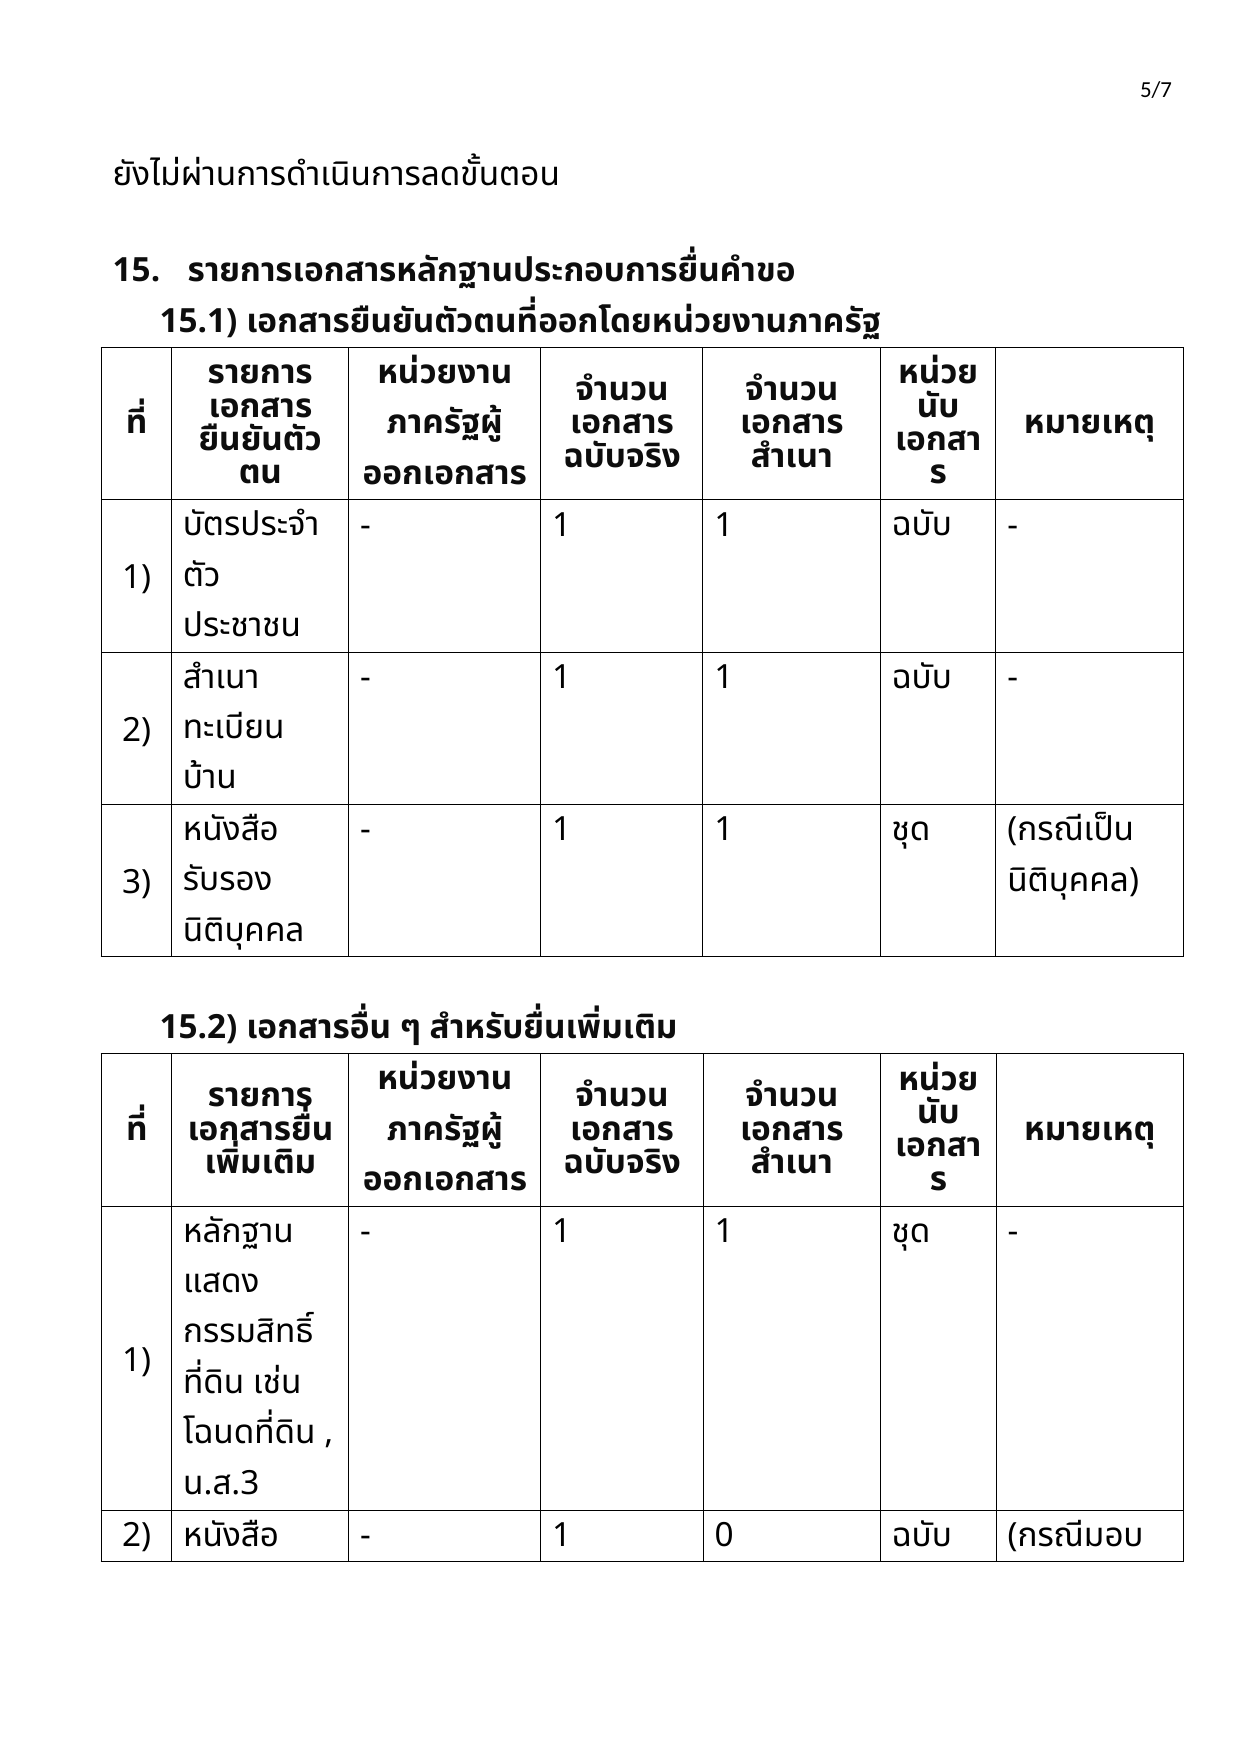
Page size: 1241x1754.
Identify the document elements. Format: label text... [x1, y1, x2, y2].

table_header หมายเหตุ [996, 348, 1183, 499]
table_cell - [996, 500, 1183, 652]
table_cell ชุด [881, 805, 995, 956]
table_cell ฉบับ [881, 653, 995, 804]
table_cell หลักฐานแสดงกรรมสิทธิ์ที่ดิน เช่น โฉนดที่ดิน , น.ส.3 [172, 1207, 348, 1509]
table_cell ฉบับ [881, 1511, 996, 1561]
table_cell - [349, 1207, 540, 1509]
table_header หน่วยนับเอกสาร [881, 348, 995, 499]
table_header หน่วยงานภาครัฐผู้ออกเอกสาร [349, 348, 540, 499]
table_cell 1 [541, 1207, 703, 1509]
table_cell 1) [102, 500, 171, 652]
table_cell ชุด [881, 1207, 996, 1509]
text 15.2) เอกสารอื่น ๆ สำหรับยื่นเพิ่มเติม [159, 1003, 1172, 1053]
list รายการเอกสารหลักฐานประกอบการยื่นคำขอ [112, 246, 1172, 296]
table_cell 1 [541, 805, 702, 956]
table_cell - [349, 500, 540, 652]
table_cell 1) [102, 1207, 171, 1509]
table_cell - [349, 805, 540, 956]
table_header ที่ [102, 1054, 171, 1206]
table_cell - [996, 653, 1183, 804]
table_header จำนวนเอกสาร ฉบับจริง [541, 1054, 703, 1206]
table_cell ฉบับ [881, 500, 995, 652]
table_header ที่ [102, 348, 171, 499]
table_header หน่วยนับเอกสาร [881, 1054, 996, 1206]
table_cell 1 [703, 653, 880, 804]
text ยังไม่ผ่านการดำเนินการลดขั้นตอน [112, 150, 1172, 200]
table_header หน่วยงานภาครัฐผู้ออกเอกสาร [349, 1054, 540, 1206]
table_cell 2) [102, 653, 171, 804]
table_cell (กรณีเป็นนิติบุคคล) [996, 805, 1183, 956]
table_cell บัตรประจำตัวประชาชน [172, 500, 348, 652]
table_cell 1 [704, 1207, 880, 1509]
table_cell 1 [541, 653, 702, 804]
table_header หมายเหตุ [997, 1054, 1183, 1206]
table_cell (กรณีมอบอำนาจให้ดำเนินการแทน) [997, 1511, 1183, 1561]
table_cell 1 [703, 805, 880, 956]
table_header รายการเอกสารยื่นเพิ่มเติม [172, 1054, 348, 1206]
table_header จำนวนเอกสาร ฉบับจริง [541, 348, 702, 499]
table_cell สำเนาทะเบียนบ้าน [172, 653, 348, 804]
table_cell - [349, 653, 540, 804]
table_cell หนังสือรับรองนิติบุคคล [172, 805, 348, 956]
table_cell 1 [541, 500, 702, 652]
table_cell 0 [704, 1511, 880, 1561]
table_cell 2) [102, 1511, 171, 1561]
table_cell - [997, 1207, 1183, 1509]
table_cell 1 [541, 1511, 703, 1561]
table_cell - [349, 1511, 540, 1561]
table_cell 1 [703, 500, 880, 652]
text 15.1) เอกสารยืนยันตัวตนที่ออกโดยหน่วยงานภาครัฐ [159, 296, 1172, 347]
table_header รายการเอกสารยืนยันตัวตน [172, 348, 348, 499]
table_cell 3) [102, 805, 171, 956]
table_cell หนังสือมอบอำนาจ [172, 1511, 348, 1561]
table_header จำนวนเอกสาร สำเนา [704, 1054, 880, 1206]
table_header จำนวนเอกสาร สำเนา [703, 348, 880, 499]
